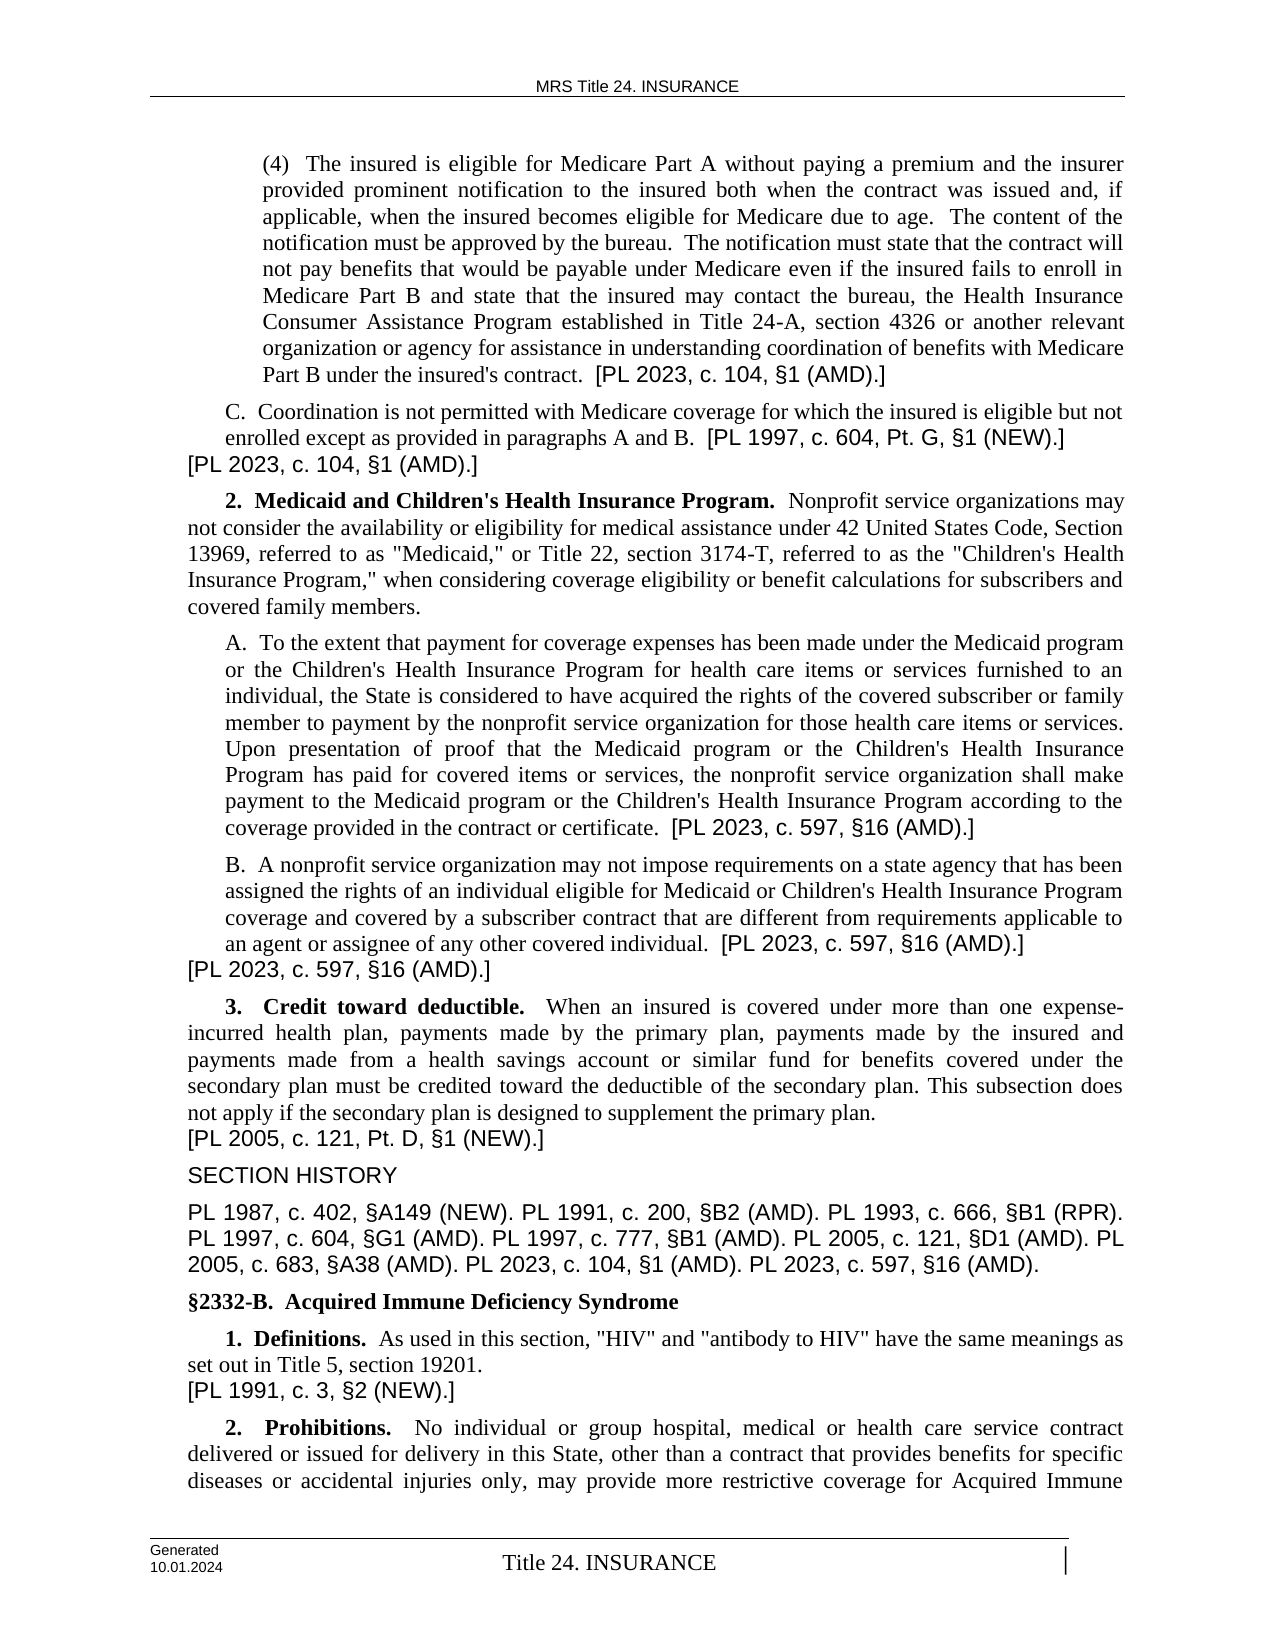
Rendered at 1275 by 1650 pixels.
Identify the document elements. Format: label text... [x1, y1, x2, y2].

text [PL 2005, c. 121, Pt. D, §1 (NEW).] [187, 1125, 1125, 1151]
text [187, 1414, 1125, 1493]
text §2332-B. Acquired Immune Deficiency Syndrome [187, 1288, 1125, 1314]
text SECTION HISTORY [187, 1162, 1125, 1188]
text A. To the extent that payment for coverage expenses has been made under the Medicaid program or the Children's Health Insurance Program for health care items or services furnished to an individual, the State is considered to have acquired the rights of the covered subscriber or family member to payment by the nonprofit service organization for those health care items or services. Upon presentation of proof that the Medicaid program or the Children's Health Insurance Program has paid for covered items or services, the nonprofit service organization shall make payment to the Medicaid program or the Children's Health Insurance Program according to the coverage provided in the contract or certificate. [PL 2023, c. 597, §16 (AMD).] [225, 629, 1125, 840]
text 3. Credit toward deductible. When an insured is covered under more than one expense-incurred health plan, payments made by the primary plan, payments made by the insured and payments made from a health savings account or similar fund for benefits covered under the secondary plan must be credited toward the deductible of the secondary plan. This subsection does not apply if the secondary plan is designed to supplement the primary plan. [187, 993, 1125, 1125]
text [PL 2023, c. 597, §16 (AMD).] [187, 956, 1125, 983]
text [PL 1991, c. 3, §2 (NEW).] [187, 1377, 1125, 1404]
text [PL 2023, c. 104, §1 (AMD).] [187, 451, 1125, 477]
text (4) The insured is eligible for Medicare Part A without paying a premium and the insurer provided prominent notification to the insured both when the contract was issued and, if applicable, when the insured becomes eligible for Medicare due to age. The content of the notification must be approved by the bureau. The notification must state that the contract will not pay benefits that would be payable under Medicare even if the insured fails to enroll in Medicare Part B and state that the insured may contact the bureau, the Health Insurance Consumer Assistance Program established in Title 24‑A, section 4326 or another relevant organization or agency for assistance in understanding coordination of benefits with Medicare Part B under the insured's contract. [PL 2023, c. 104, §1 (AMD).] [262, 150, 1125, 387]
text B. A nonprofit service organization may not impose requirements on a state agency that has been assigned the rights of an individual eligible for Medicaid or Children's Health Insurance Program coverage and covered by a subscriber contract that are different from requirements applicable to an agent or assignee of any other covered individual. [PL 2023, c. 597, §16 (AMD).] [225, 851, 1125, 956]
text 2. Medicaid and Children's Health Insurance Program. Nonprofit service organizations may not consider the availability or eligibility for medical assistance under 42 United States Code, Section 13969, referred to as "Medicaid," or Title 22, section 3174‑T, referred to as the "Children's Health Insurance Program," when considering coverage eligibility or benefit calculations for subscribers and covered family members. [187, 487, 1125, 619]
text C. Coordination is not permitted with Medicare coverage for which the insured is eligible but not enrolled except as provided in paragraphs A and B. [PL 1997, c. 604, Pt. G, §1 (NEW).] [225, 398, 1125, 451]
text 1. Definitions. As used in this section, "HIV" and "antibody to HIV" have the same meanings as set out in Title 5, section 19201. [187, 1325, 1125, 1377]
text PL 1987, c. 402, §A149 (NEW). PL 1991, c. 200, §B2 (AMD). PL 1993, c. 666, §B1 (RPR). PL 1997, c. 604, §G1 (AMD). PL 1997, c. 777, §B1 (AMD). PL 2005, c. 121, §D1 (AMD). PL 2005, c. 683, §A38 (AMD). PL 2023, c. 104, §1 (AMD). PL 2023, c. 597, §16 (AMD). [187, 1198, 1125, 1277]
